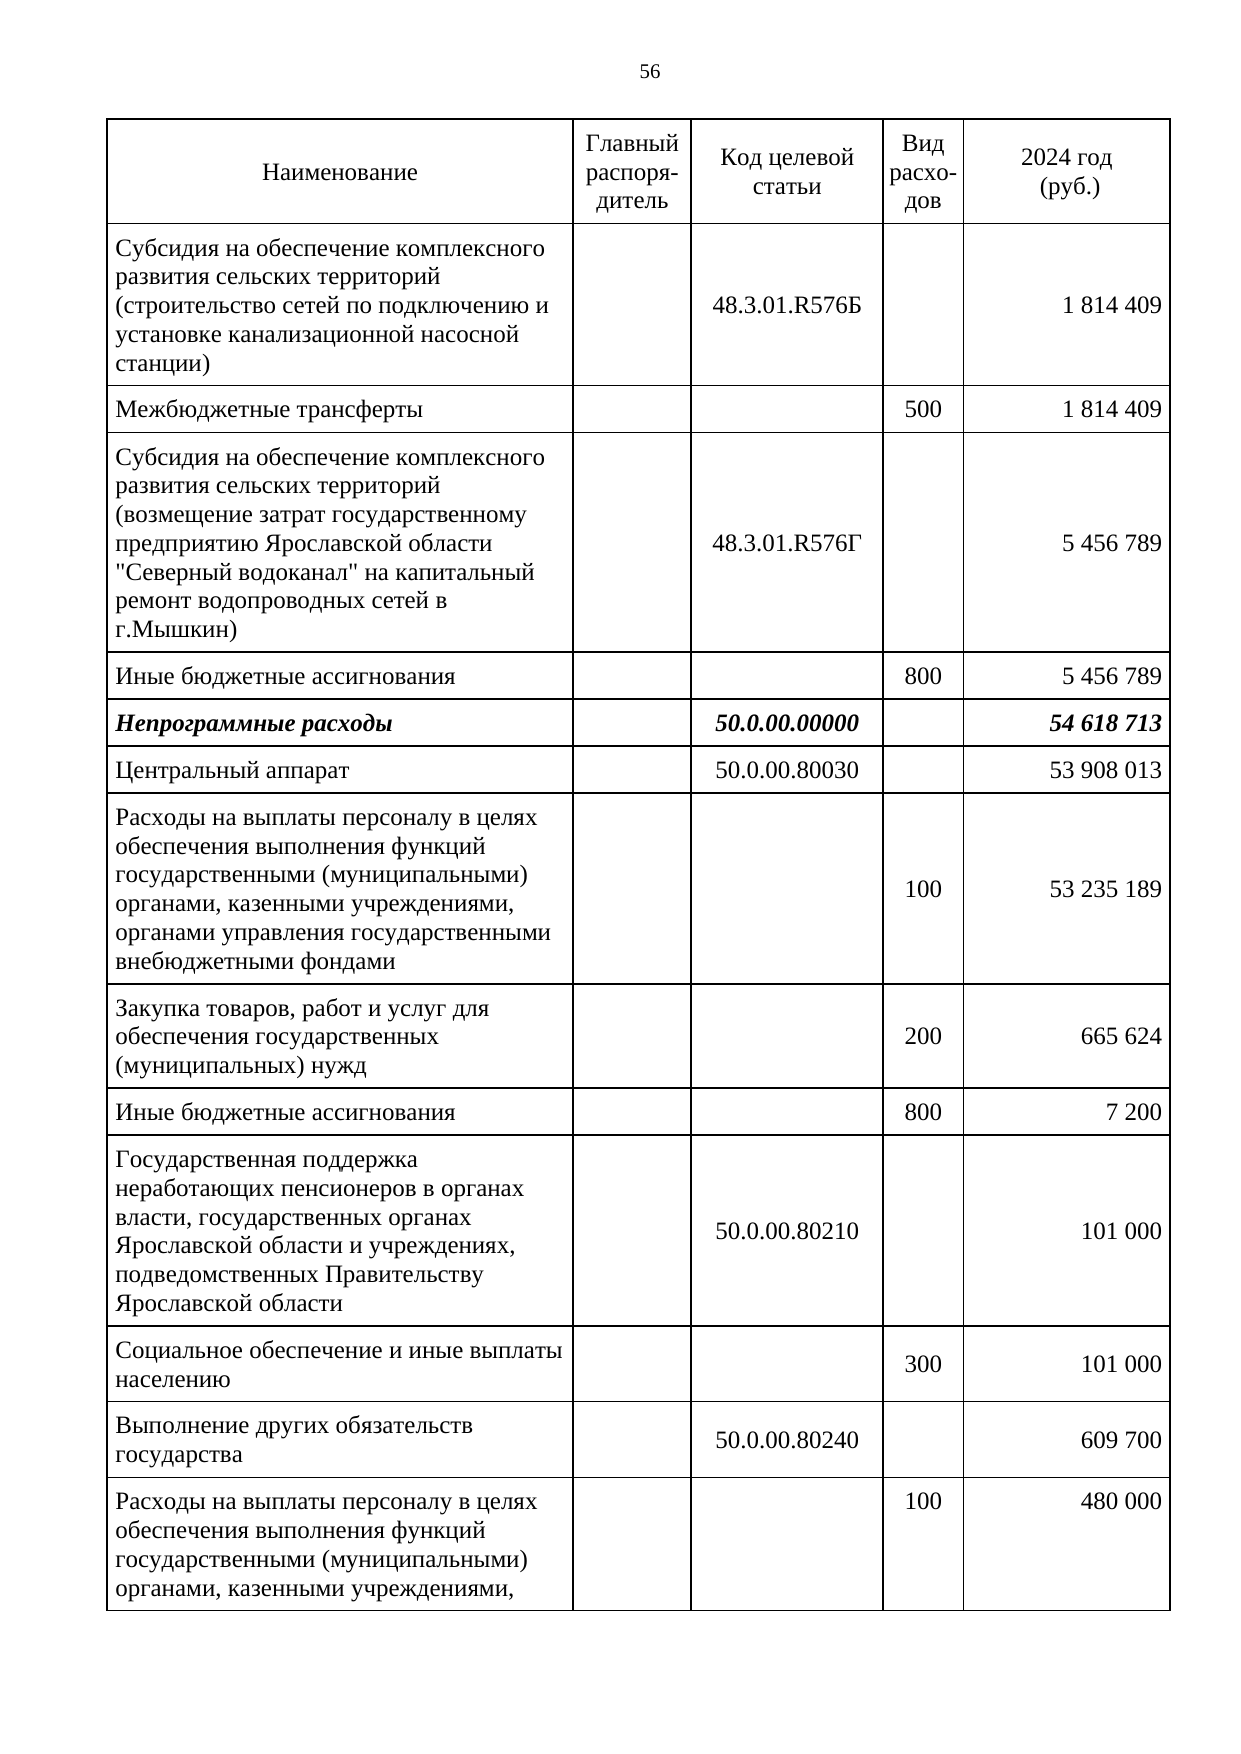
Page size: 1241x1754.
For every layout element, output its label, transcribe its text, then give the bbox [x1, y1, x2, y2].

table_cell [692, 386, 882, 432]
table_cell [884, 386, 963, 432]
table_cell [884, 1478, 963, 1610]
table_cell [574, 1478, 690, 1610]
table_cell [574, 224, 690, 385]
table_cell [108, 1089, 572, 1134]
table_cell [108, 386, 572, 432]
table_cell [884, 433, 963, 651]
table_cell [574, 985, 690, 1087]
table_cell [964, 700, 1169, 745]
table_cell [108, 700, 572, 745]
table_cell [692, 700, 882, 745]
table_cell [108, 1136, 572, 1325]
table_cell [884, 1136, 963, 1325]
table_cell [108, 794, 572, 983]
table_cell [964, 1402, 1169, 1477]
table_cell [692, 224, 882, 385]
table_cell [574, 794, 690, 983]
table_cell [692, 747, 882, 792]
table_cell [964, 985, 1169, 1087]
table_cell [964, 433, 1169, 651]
table_header [964, 120, 1169, 223]
table_header [692, 120, 882, 223]
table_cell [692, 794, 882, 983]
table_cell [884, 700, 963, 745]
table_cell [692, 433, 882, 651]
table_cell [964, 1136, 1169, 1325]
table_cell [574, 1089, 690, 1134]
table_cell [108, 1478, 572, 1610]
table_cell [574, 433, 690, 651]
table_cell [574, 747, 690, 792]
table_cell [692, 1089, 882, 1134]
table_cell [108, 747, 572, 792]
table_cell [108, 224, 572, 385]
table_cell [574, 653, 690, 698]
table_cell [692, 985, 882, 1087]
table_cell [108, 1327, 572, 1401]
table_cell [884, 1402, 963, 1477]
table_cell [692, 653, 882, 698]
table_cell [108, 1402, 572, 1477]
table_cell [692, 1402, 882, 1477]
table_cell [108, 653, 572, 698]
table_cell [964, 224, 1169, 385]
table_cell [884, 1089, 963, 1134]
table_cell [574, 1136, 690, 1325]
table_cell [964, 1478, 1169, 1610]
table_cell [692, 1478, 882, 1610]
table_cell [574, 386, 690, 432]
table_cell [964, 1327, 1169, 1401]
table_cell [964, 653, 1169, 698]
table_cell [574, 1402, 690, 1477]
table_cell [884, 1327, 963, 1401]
table_header [884, 120, 963, 223]
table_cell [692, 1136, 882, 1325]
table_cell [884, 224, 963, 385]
table_header [574, 120, 690, 223]
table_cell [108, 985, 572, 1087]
table_header Наименование [108, 120, 572, 223]
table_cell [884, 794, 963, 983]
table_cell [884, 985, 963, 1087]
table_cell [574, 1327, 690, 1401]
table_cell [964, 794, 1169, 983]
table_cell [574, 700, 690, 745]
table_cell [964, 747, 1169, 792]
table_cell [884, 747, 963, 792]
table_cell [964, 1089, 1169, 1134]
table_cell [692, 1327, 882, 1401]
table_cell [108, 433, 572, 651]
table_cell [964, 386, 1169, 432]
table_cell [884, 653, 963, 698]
